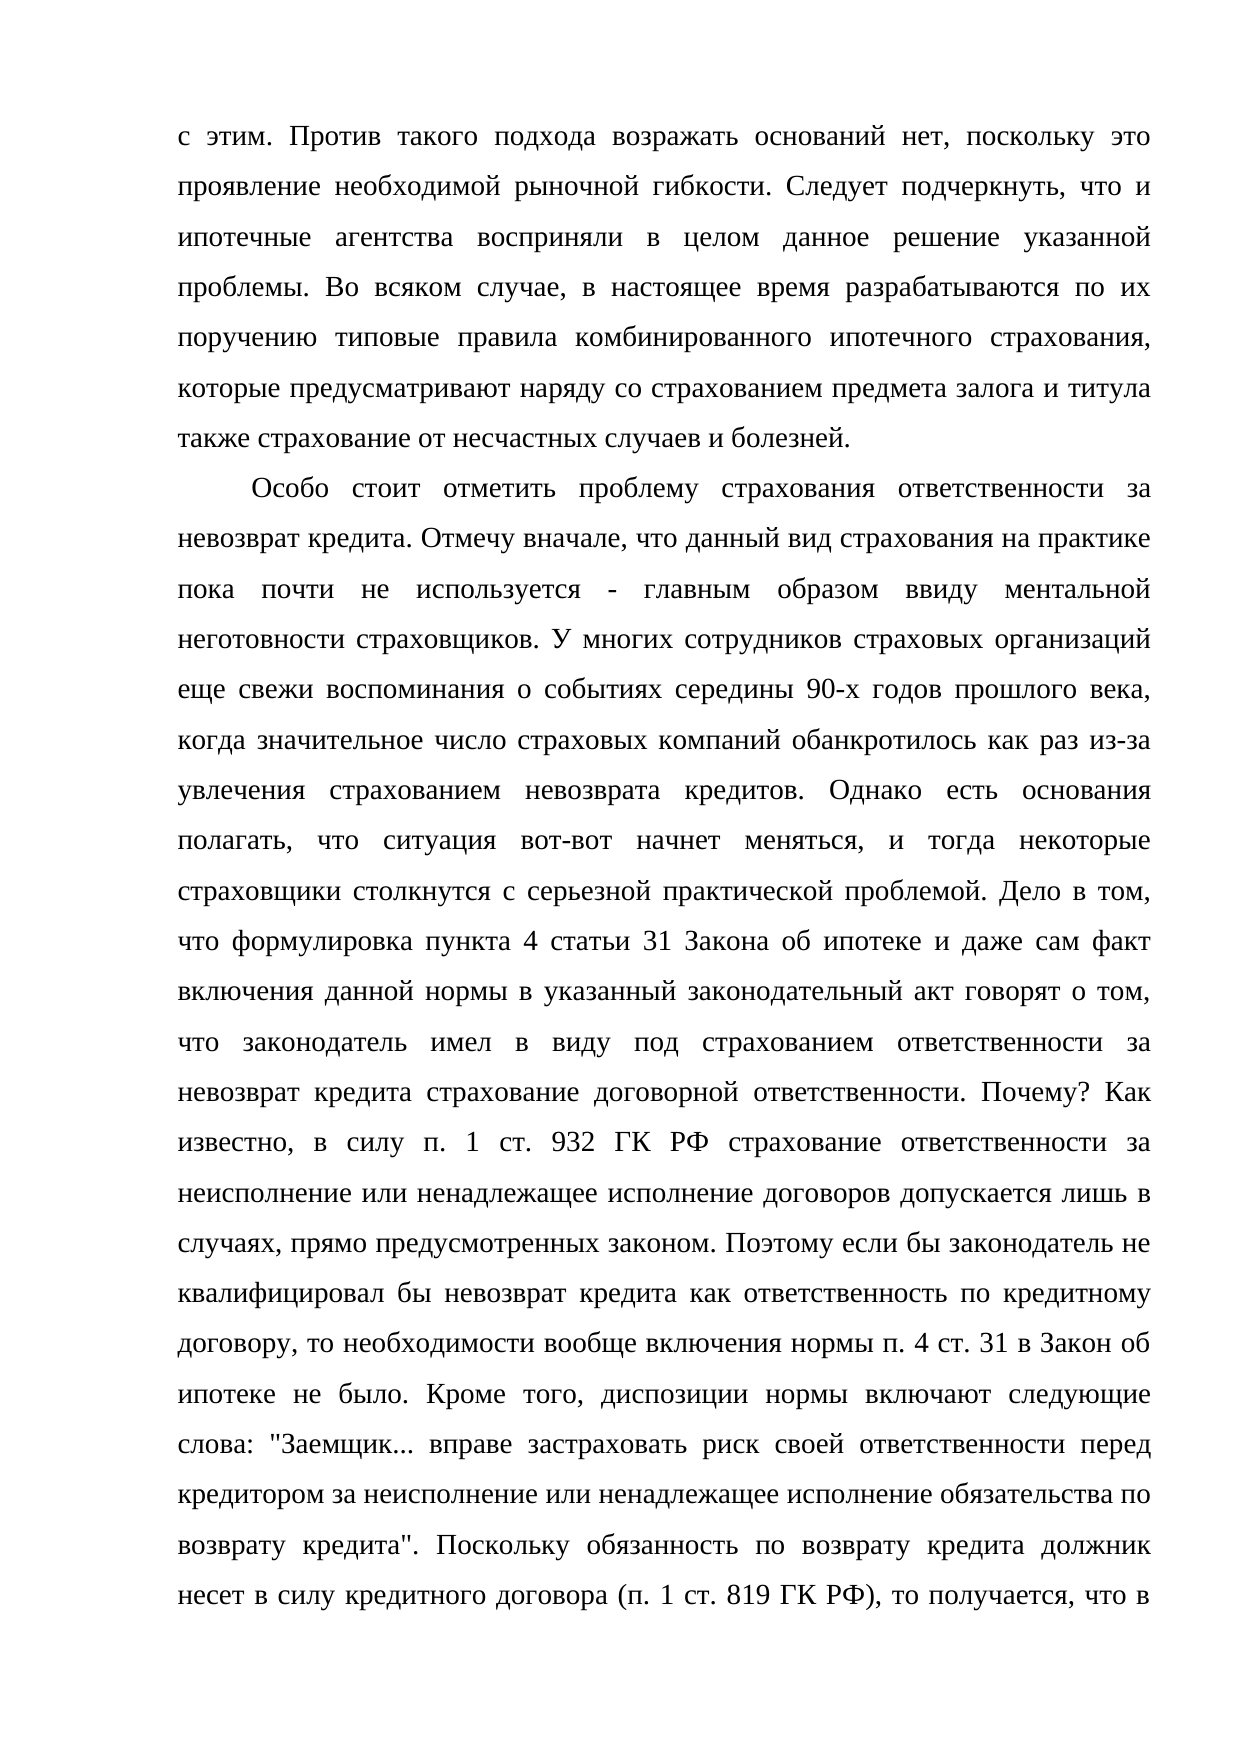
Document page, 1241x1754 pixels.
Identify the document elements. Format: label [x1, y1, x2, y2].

text [177, 118, 1152, 453]
text [177, 470, 1152, 1611]
